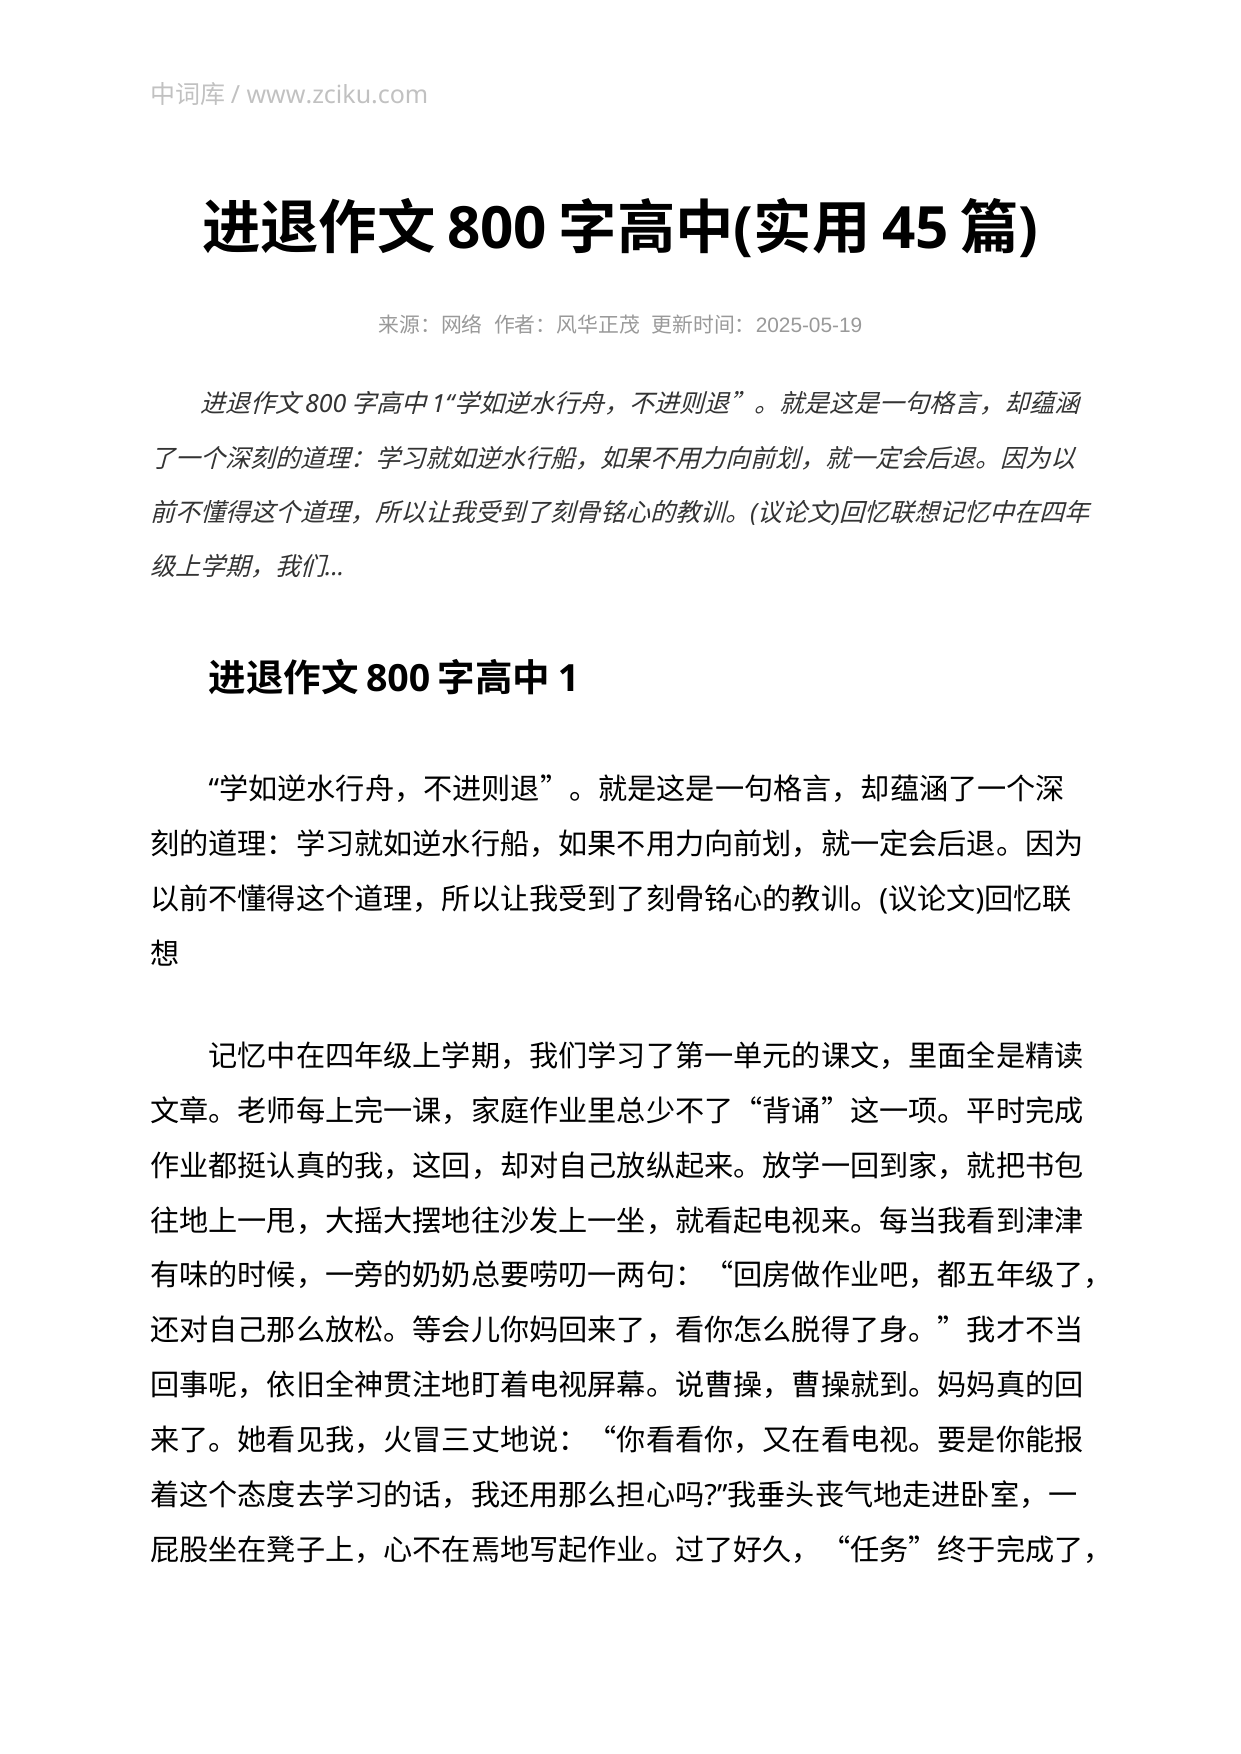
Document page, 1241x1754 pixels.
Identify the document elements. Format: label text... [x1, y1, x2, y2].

text 进退作文800字高中1“学如逆水行舟，不进则退”。就是这是一句格言，却蕴涵了一个深刻的道理：学习就如逆水行船，如果不用力向前划，就一定会后退。因为以前不懂得这个道理，所以让我受到了刻骨铭心的教训。(议论文)回忆联想记忆中在四年级上学期，我们... [150, 384, 1090, 583]
text 来源：网络 作者：风华正茂 更新时间：2025-05-19 [150, 313, 1090, 337]
text 进退作文800字高中1 [150, 648, 1090, 703]
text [150, 1032, 1090, 1569]
text “学如逆水行舟，不进则退”。就是这是一句格言，却蕴涵了一个深刻的道理：学习就如逆水行船，如果不用力向前划，就一定会后退。因为以前不懂得这个道理，所以让我受到了刻骨铭心的教训。(议论文)回忆联想 [150, 766, 1090, 973]
subtitle 进退作文800字高中(实用45篇) [150, 181, 1090, 266]
